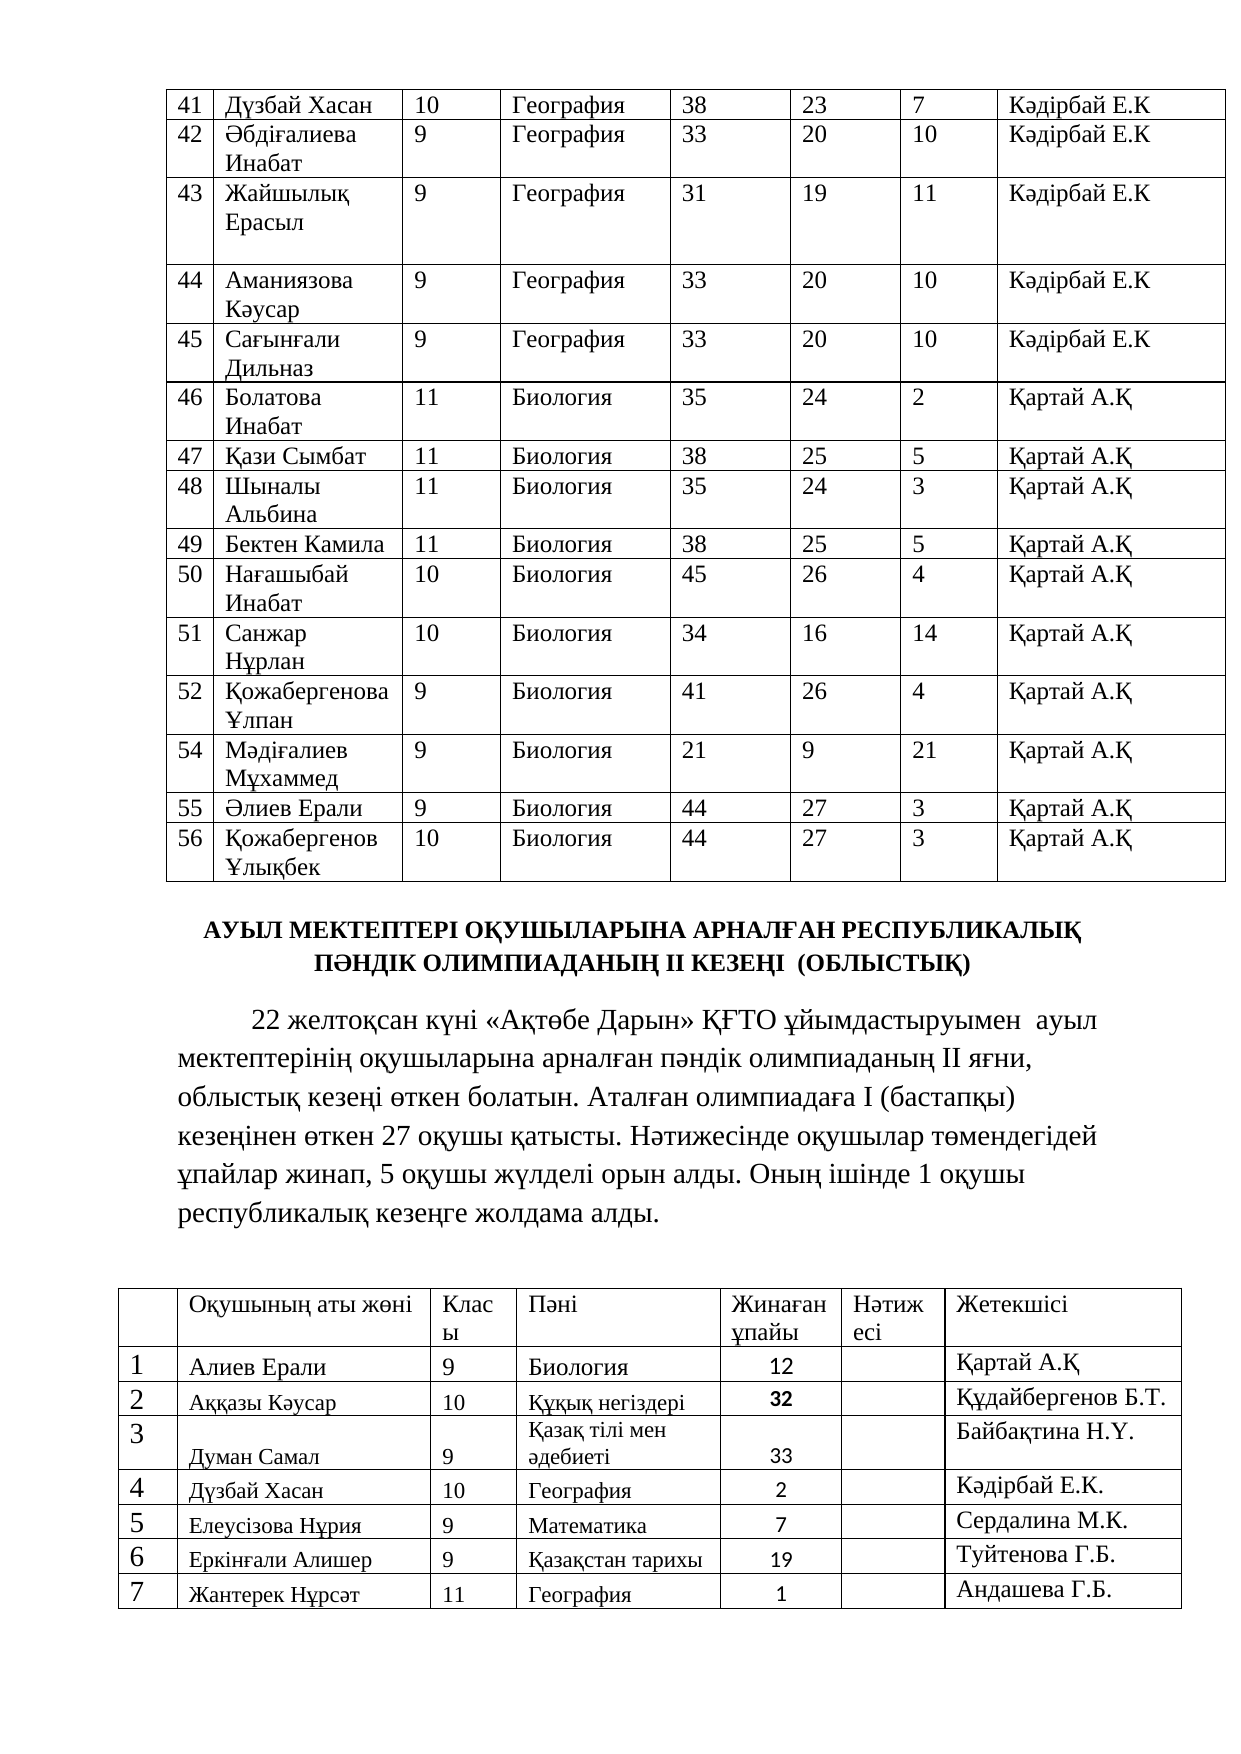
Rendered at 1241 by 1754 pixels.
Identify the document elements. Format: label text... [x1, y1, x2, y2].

table_cell 6 [119, 1539, 177, 1573]
table_cell 20 [791, 265, 900, 323]
table_cell 21 [901, 735, 997, 792]
table_cell Қартай А.Қ [946, 1347, 1181, 1381]
table_cell Математика [517, 1505, 720, 1538]
table_cell 1 [721, 1574, 841, 1607]
table_cell 9 [403, 178, 500, 264]
table_cell Кәдірбай Е.К [998, 120, 1225, 177]
table_cell Думан Самал [178, 1416, 430, 1469]
table_cell 9 [403, 793, 500, 822]
table_cell Байбақтина Н.Ү. [946, 1416, 1181, 1469]
table_cell 31 [671, 178, 790, 264]
table_header Жинаған ұпайы [721, 1289, 841, 1346]
table_cell [842, 1347, 944, 1381]
table_cell 27 [791, 793, 900, 822]
table_cell Кәдірбай Е.К [998, 265, 1225, 323]
text АУЫЛ МЕКТЕПТЕРІ ОҚУШЫЛАРЫНА АРНАЛҒАН РЕСПУБЛИКАЛЫҚ ПӘНДІК ОЛИМПИАДАНЫҢ ІІ КЕЗЕҢІ (ОБЛЫСТЫҚ) [177, 915, 1107, 977]
table_cell Еркінғали Алишер [178, 1539, 430, 1573]
table_cell Биология [501, 823, 670, 881]
table_cell 25 [791, 529, 900, 558]
table_cell Қожабергенов Ұлықбек [214, 823, 402, 881]
table_cell 3 [901, 793, 997, 822]
table_cell Елеусізова Нұрия [178, 1505, 430, 1538]
table_cell 32 [721, 1382, 841, 1415]
table_cell [842, 1382, 944, 1415]
table_cell 11 [403, 441, 500, 470]
table_cell Нағашыбай Инабат [214, 559, 402, 617]
table_cell География [501, 324, 670, 381]
table_cell 10 [901, 265, 997, 323]
table_cell 1 [119, 1347, 177, 1381]
table_cell 11 [431, 1574, 516, 1607]
table_cell География [501, 90, 670, 118]
table_cell 10 [901, 120, 997, 177]
table_cell Аманиязова Кәусар [214, 265, 402, 323]
table_cell Биология [501, 735, 670, 792]
table_cell 45 [671, 559, 790, 617]
table_cell 16 [791, 618, 900, 675]
table_cell 20 [791, 324, 900, 381]
table_cell 26 [791, 559, 900, 617]
table_cell Сердалина М.К. [946, 1505, 1181, 1538]
table_cell 44 [671, 823, 790, 881]
table_cell Кәдірбай Е.К [998, 324, 1225, 381]
table_cell География [501, 120, 670, 177]
table_cell География [517, 1574, 720, 1607]
table_cell Биология [501, 441, 670, 470]
table_cell Кәдірбай Е.К [998, 178, 1225, 264]
table_cell 11 [403, 529, 500, 558]
table_cell 9 [431, 1416, 516, 1469]
table_cell 2 [119, 1382, 177, 1415]
table_cell 9 [431, 1347, 516, 1381]
table_cell Қартай А.Қ [998, 441, 1225, 470]
table_cell Қази Сымбат [214, 441, 402, 470]
table_cell 21 [671, 735, 790, 792]
table_header Нәтижесі [842, 1289, 944, 1346]
table_cell [842, 1574, 944, 1607]
table_cell 12 [721, 1347, 841, 1381]
table_cell 11 [403, 383, 500, 440]
table_cell География [501, 265, 670, 323]
table_cell 23 [791, 90, 900, 118]
table_cell 42 [167, 120, 213, 177]
table_cell Биология [517, 1347, 720, 1381]
table_cell Дүзбай Хасан [214, 90, 402, 118]
table_cell Қартай А.Қ [998, 793, 1225, 822]
text 22 желтоқсан күні «Ақтөбе Дарын» ҚҒТО ұйымдастыруымен ауыл мектептерінің оқушыларына арналған пәндік олимпиаданың ІІ яғни, облыстық кезеңі өткен болатын. Аталған олимпиадаға І (бастапқы) кезеңінен өткен 27 оқушы қатысты. Нәтижесінде оқушылар төмендегідей ұпайлар жинап, 5 оқушы жүлделі орын алды. Оның ішінде 1 оқушы республикалық кезеңге жолдама алды. [177, 1002, 1107, 1228]
table_cell [842, 1539, 944, 1573]
table_cell 11 [403, 471, 500, 528]
table_cell 26 [791, 676, 900, 734]
table_cell 51 [167, 618, 213, 675]
table_cell География [517, 1470, 720, 1504]
table_cell 55 [167, 793, 213, 822]
table_cell 38 [671, 90, 790, 118]
table_cell [842, 1470, 944, 1504]
table_cell 10 [403, 90, 500, 118]
table_cell 5 [119, 1505, 177, 1538]
table_cell Қартай А.Қ [998, 471, 1225, 528]
table_cell Қартай А.Қ [998, 618, 1225, 675]
table_cell Қартай А.Қ [998, 559, 1225, 617]
table_header Оқушының аты жөні [178, 1289, 430, 1346]
table_cell Биология [501, 471, 670, 528]
table_cell Биология [501, 559, 670, 617]
table_cell 3 [119, 1416, 177, 1469]
table_cell Құдайбергенов Б.Т. [946, 1382, 1181, 1415]
table_cell Құқық негіздері [517, 1382, 720, 1415]
table_cell Биология [501, 529, 670, 558]
table_cell 44 [671, 793, 790, 822]
table_cell Қартай А.Қ [998, 383, 1225, 440]
table_header Жетекшісі [946, 1289, 1181, 1346]
table_cell 10 [403, 559, 500, 617]
table_cell Аққазы Кәусар [178, 1382, 430, 1415]
table_cell Сағынғали Дильназ [214, 324, 402, 381]
table_cell 7 [721, 1505, 841, 1538]
table_cell 3 [901, 823, 997, 881]
table_cell 47 [167, 441, 213, 470]
table_cell 9 [403, 735, 500, 792]
table_cell 50 [167, 559, 213, 617]
table_cell 27 [791, 823, 900, 881]
table_cell Биология [501, 676, 670, 734]
table_cell 9 [403, 324, 500, 381]
table_cell 49 [167, 529, 213, 558]
table_cell 10 [403, 823, 500, 881]
table_cell 46 [167, 383, 213, 440]
table_cell 20 [791, 120, 900, 177]
table_cell 54 [167, 735, 213, 792]
table_cell 2 [901, 383, 997, 440]
table_cell 7 [119, 1574, 177, 1607]
table_cell 10 [431, 1470, 516, 1504]
table_cell 9 [403, 676, 500, 734]
table_cell 48 [167, 471, 213, 528]
table_cell Туйтенова Г.Б. [946, 1539, 1181, 1573]
table_cell Биология [501, 618, 670, 675]
table_cell Мәдіғалиев Мұхаммед [214, 735, 402, 792]
table_cell 10 [901, 324, 997, 381]
table_cell 43 [167, 178, 213, 264]
table_cell 41 [167, 90, 213, 118]
table_cell 9 [431, 1505, 516, 1538]
table_cell 34 [671, 618, 790, 675]
table_cell 14 [901, 618, 997, 675]
table_cell 24 [791, 383, 900, 440]
table_cell 24 [791, 471, 900, 528]
table_cell Жайшылық Ерасыл [214, 178, 402, 264]
table_cell 38 [671, 441, 790, 470]
table_cell 11 [901, 178, 997, 264]
table_cell Биология [501, 383, 670, 440]
table_cell Шыналы Альбина [214, 471, 402, 528]
table_cell 33 [721, 1416, 841, 1469]
table_cell Әлиев Ерали [214, 793, 402, 822]
table_cell Қартай А.Қ [998, 823, 1225, 881]
table_cell География [501, 178, 670, 264]
table_cell 10 [431, 1382, 516, 1415]
table_cell Санжар Нұрлан [214, 618, 402, 675]
table_cell 4 [901, 676, 997, 734]
table_cell Кәдірбай Е.К. [946, 1470, 1181, 1504]
table_cell 9 [791, 735, 900, 792]
table_cell 7 [901, 90, 997, 118]
table_cell 10 [403, 618, 500, 675]
table_cell 9 [403, 120, 500, 177]
table_cell 38 [671, 529, 790, 558]
table_cell Қазақ тілі мен әдебиеті [517, 1416, 720, 1469]
table_cell 19 [721, 1539, 841, 1573]
table_cell Қожабергенова Ұлпан [214, 676, 402, 734]
table_cell 33 [671, 324, 790, 381]
table_cell [842, 1416, 944, 1469]
table_cell 5 [901, 529, 997, 558]
table_cell 52 [167, 676, 213, 734]
table_header [119, 1289, 177, 1346]
table_cell Қартай А.Қ [998, 676, 1225, 734]
table_cell 35 [671, 383, 790, 440]
table_cell 5 [901, 441, 997, 470]
table_cell 33 [671, 265, 790, 323]
table_cell 19 [791, 178, 900, 264]
table_cell 4 [901, 559, 997, 617]
table_header Пәні [517, 1289, 720, 1346]
table_cell Қартай А.Қ [998, 735, 1225, 792]
table_cell 9 [431, 1539, 516, 1573]
table_cell 56 [167, 823, 213, 881]
table_cell 41 [671, 676, 790, 734]
table_cell Болатова Инабат [214, 383, 402, 440]
table_cell Алиев Ерали [178, 1347, 430, 1381]
table_cell 33 [671, 120, 790, 177]
table_cell Андашева Г.Б. [946, 1574, 1181, 1607]
table_cell 45 [167, 324, 213, 381]
table_cell 9 [403, 265, 500, 323]
table_cell 4 [119, 1470, 177, 1504]
table_cell [842, 1505, 944, 1538]
table_cell 35 [671, 471, 790, 528]
table_cell Қазақстан тарихы [517, 1539, 720, 1573]
table_cell 25 [791, 441, 900, 470]
table_cell Бектен Камила [214, 529, 402, 558]
table_header Класы [431, 1289, 516, 1346]
table_cell Қартай А.Қ [998, 529, 1225, 558]
table_cell 44 [167, 265, 213, 323]
table_cell Биология [501, 793, 670, 822]
table_cell Дүзбай Хасан [178, 1470, 430, 1504]
table_cell 2 [721, 1470, 841, 1504]
table_cell Әбдіғалиева Инабат [214, 120, 402, 177]
table_cell Кәдірбай Е.К [998, 90, 1225, 118]
table_cell 3 [901, 471, 997, 528]
table_cell Жантерек Нұрсәт [178, 1574, 430, 1607]
